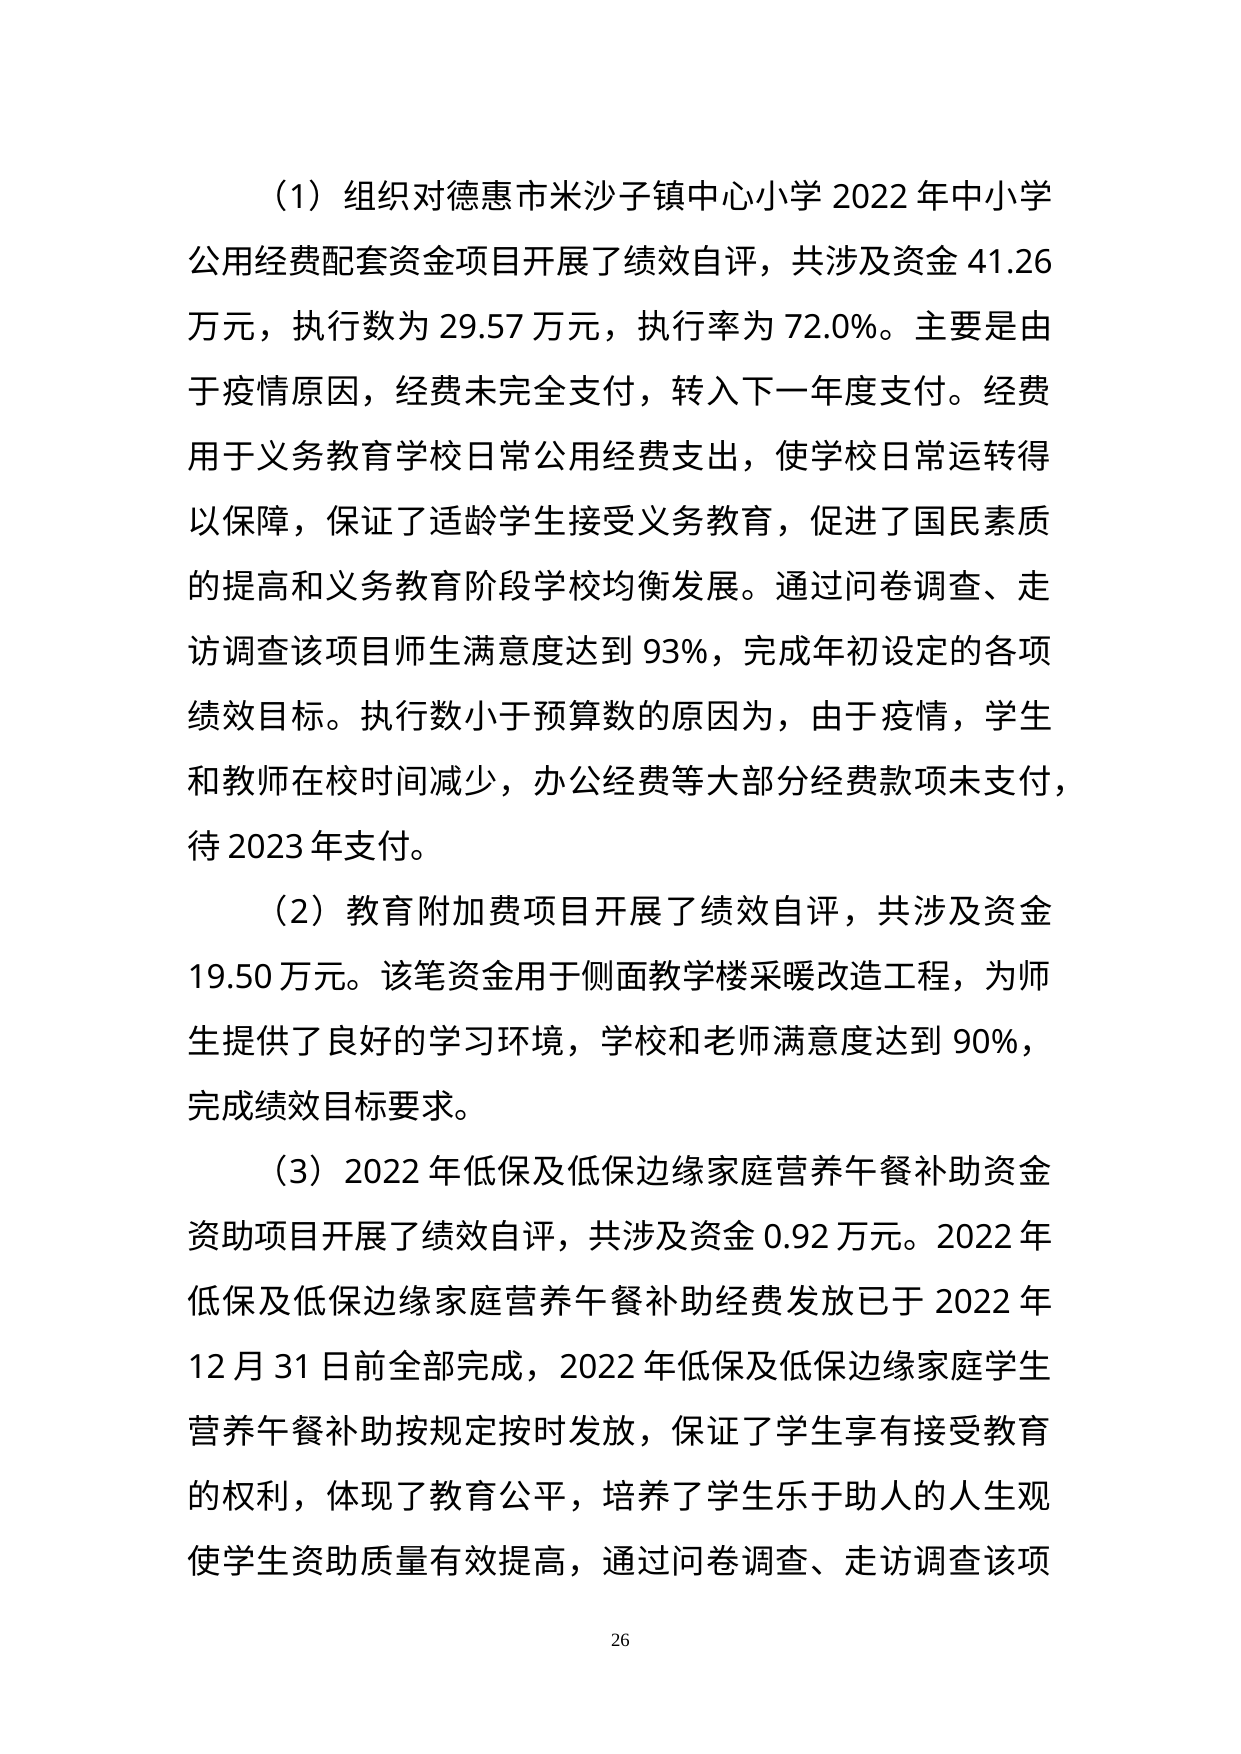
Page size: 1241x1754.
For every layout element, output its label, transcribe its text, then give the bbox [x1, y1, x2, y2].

text （1）组织对德惠市米沙子镇中心小学2022年中小学公用经费配套资金项目开展了绩效自评，共涉及资金41.26万元，执行数为29.57万元，执行率为72.0%。主要是由于疫情原因，经费未完全支付，转入下一年度支付。经费用于义务教育学校日常公用经费支出，使学校日常运转得以保障，保证了适龄学生接受义务教育，促进了国民素质的提高和义务教育阶段学校均衡发展。通过问卷调查、走访调查该项目师生满意度达到93%，完成年初设定的各项绩效目标。执行数小于预算数的原因为，由于疫情，学生和教师在校时间减少，办公经费等大部分经费款项未支付，待2023年支付。 [187, 162, 1053, 877]
text （2）教育附加费项目开展了绩效自评，共涉及资金19.50万元。该笔资金用于侧面教学楼采暖改造工程，为师生提供了良好的学习环境，学校和老师满意度达到90%，完成绩效目标要求。 [187, 877, 1053, 1137]
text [187, 1137, 1053, 1592]
